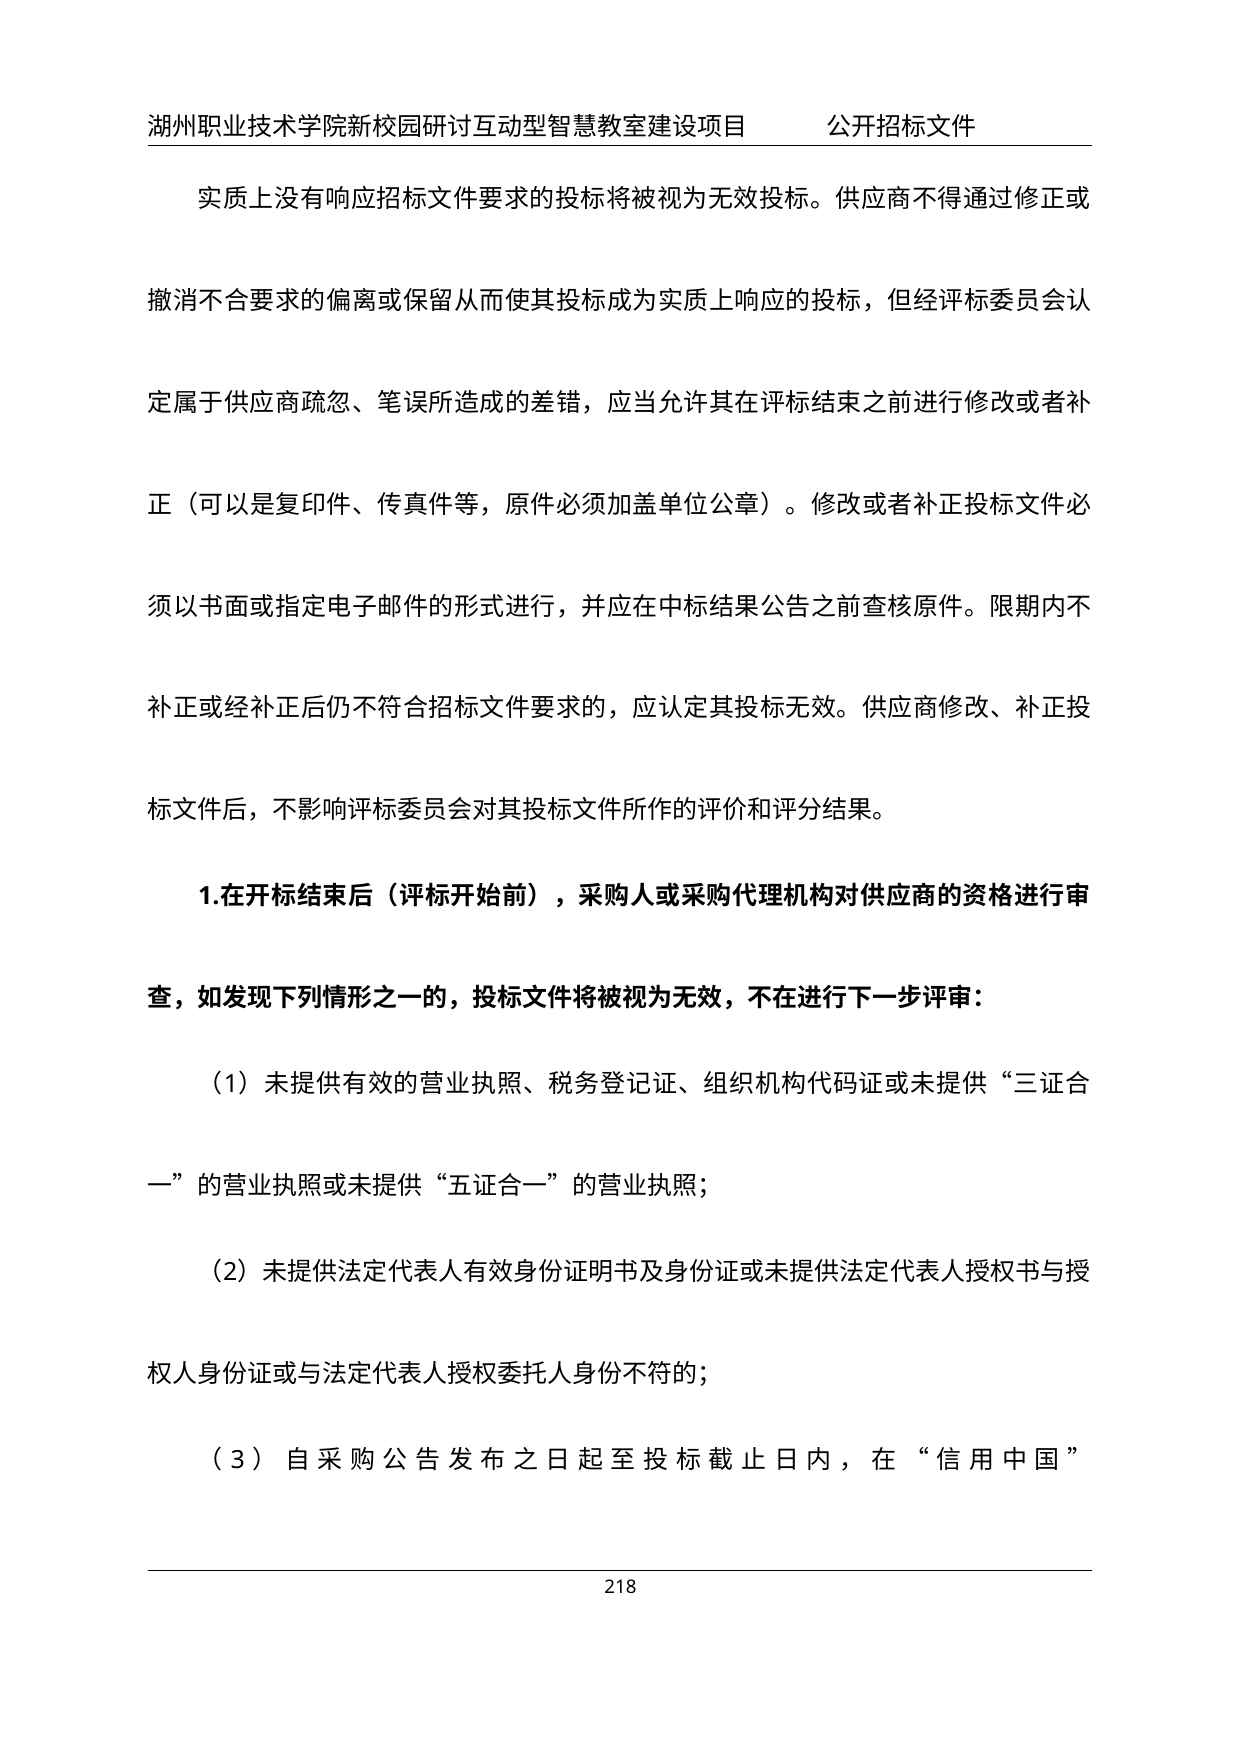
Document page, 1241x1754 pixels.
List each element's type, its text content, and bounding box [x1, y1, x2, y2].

text （2）未提供法定代表人有效身份证明书及身份证或未提供法定代表人授权书与授权人身份证或与法定代表人授权委托人身份不符的； [148, 1236, 1092, 1406]
text （1）未提供有效的营业执照、税务登记证、组织机构代码证或未提供“三证合一”的营业执照或未提供“五证合一”的营业执照； [148, 1048, 1092, 1218]
text 1.在开标结束后（评标开始前），采购人或采购代理机构对供应商的资格进行审查，如发现下列情形之一的，投标文件将被视为无效，不在进行下一步评审： [148, 860, 1092, 1030]
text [148, 1424, 1092, 1492]
text 实质上没有响应招标文件要求的投标将被视为无效投标。供应商不得通过修正或撤消不合要求的偏离或保留从而使其投标成为实质上响应的投标，但经评标委员会认定属于供应商疏忽、笔误所造成的差错，应当允许其在评标结束之前进行修改或者补正（可以是复印件、传真件等，原件必须加盖单位公章）。修改或者补正投标文件必须以书面或指定电子邮件的形式进行，并应在中标结果公告之前查核原件。限期内不补正或经补正后仍不符合招标文件要求的，应认定其投标无效。供应商修改、补正投标文件后，不影响评标委员会对其投标文件所作的评价和评分结果。 [148, 163, 1092, 842]
